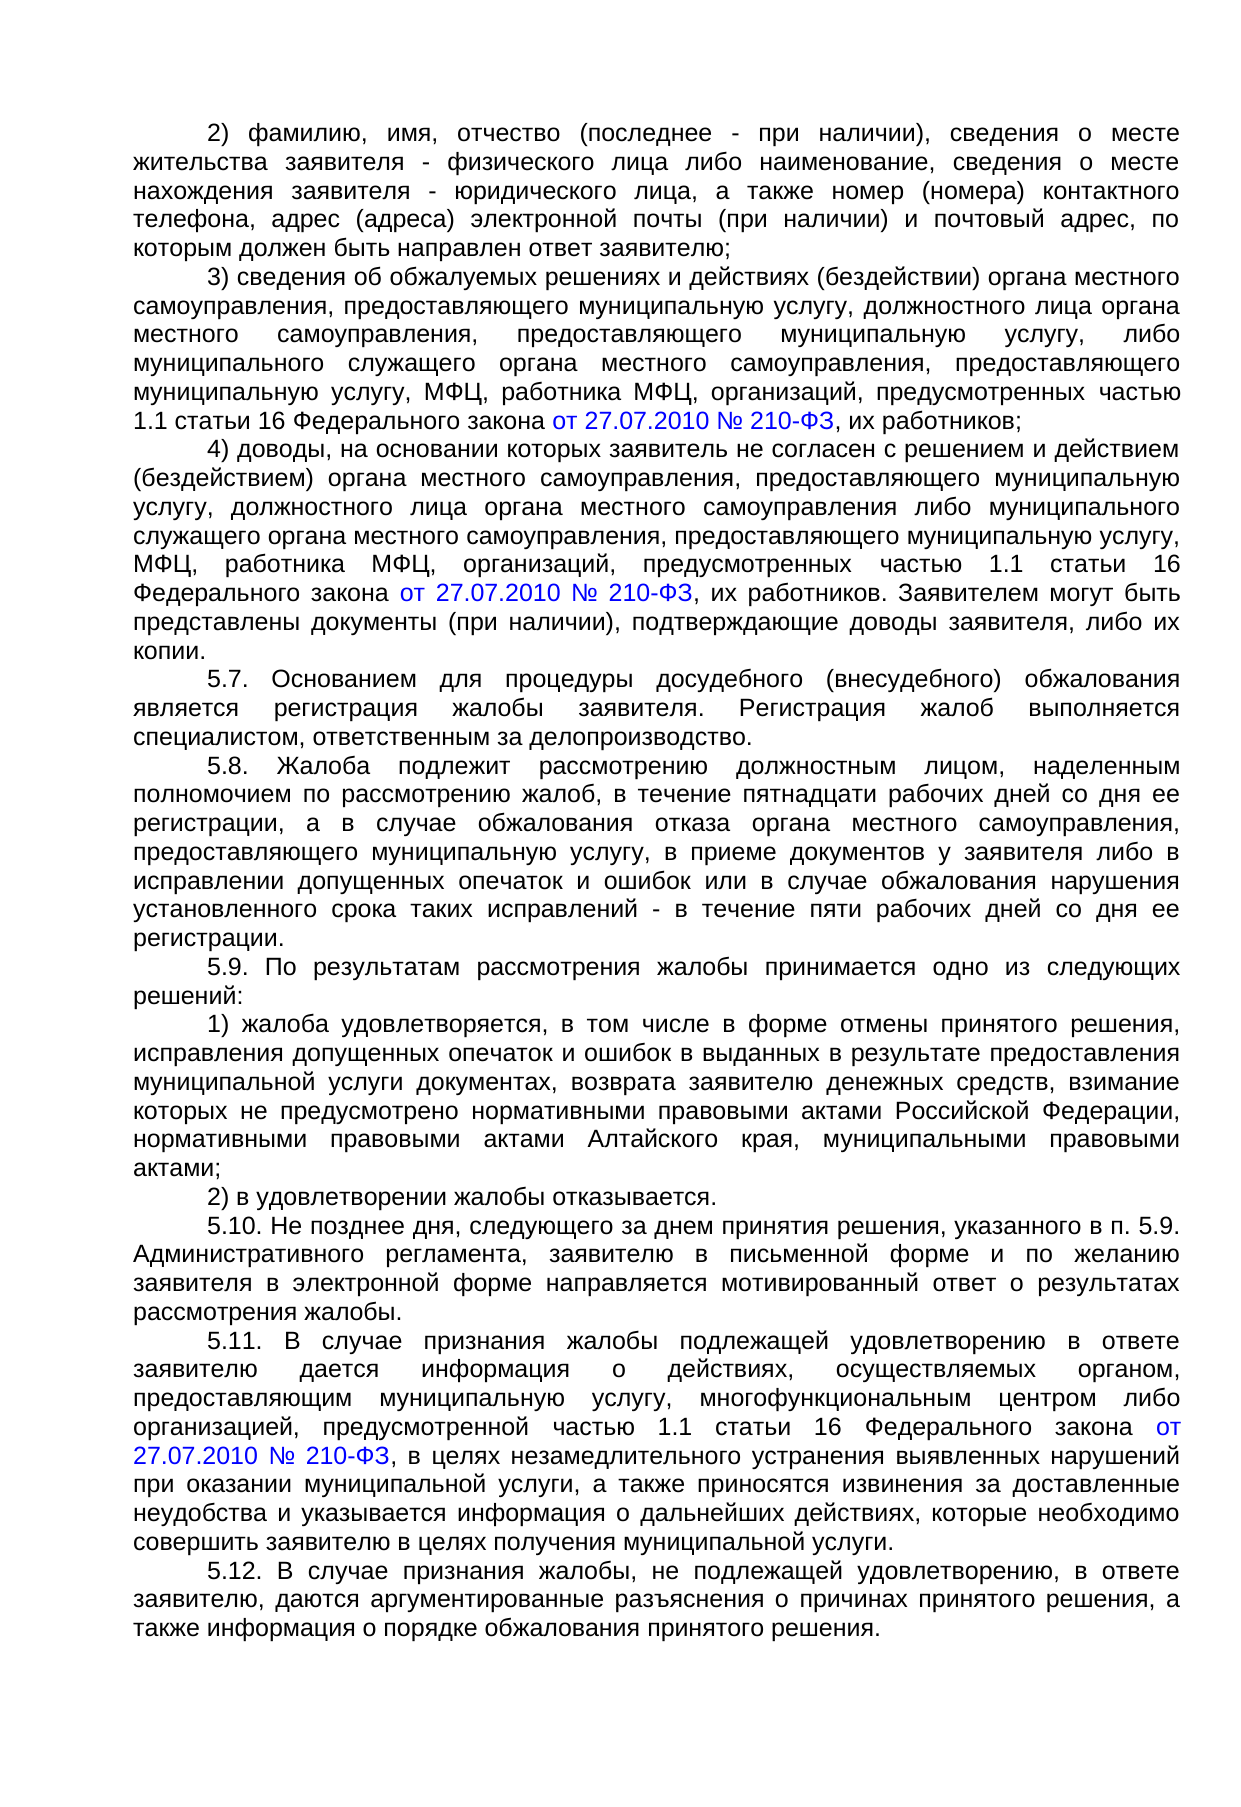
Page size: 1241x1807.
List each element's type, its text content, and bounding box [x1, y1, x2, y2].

text 2) фамилию, имя, отчество (последнее - при наличии), сведения о месте жительства заявителя - физического лица либо наименование, сведения о месте нахождения заявителя - юридического лица, а также номер (номера) контактного телефона, адрес (адреса) электронной почты (при наличии) и почтовый адрес, по которым должен быть направлен ответ заявителю; [133, 118, 1181, 262]
text 3) сведения об обжалуемых решениях и действиях (бездействии) органа местного самоуправления, предоставляющего муниципальную услугу, должностного лица органа местного самоуправления, предоставляющего муниципальную услугу, либо муниципального служащего органа местного самоуправления, предоставляющего муниципальную услугу, МФЦ, работника МФЦ, организаций, предусмотренных частью 1.1 статьи 16 Федерального закона от 27.07.2010 № 210-ФЗ, их работников; [133, 262, 1181, 434]
text 5.9. По результатам рассмотрения жалобы принимается одно из следующих решений: [133, 952, 1181, 1009]
text 5.7. Основанием для процедуры досудебного (внесудебного) обжалования является регистрация жалобы заявителя. Регистрация жалоб выполняется специалистом, ответственным за делопроизводство. [133, 664, 1181, 751]
text 5.11. В случае признания жалобы подлежащей удовлетворению в ответе заявителю дается информация о действиях, осуществляемых органом, предоставляющим муниципальную услугу, многофункциональным центром либо организацией, предусмотренной частью 1.1 статьи 16 Федерального закона от 27.07.2010 № 210-ФЗ, в целях незамедлительного устранения выявленных нарушений при оказании муниципальной услуги, а также приносятся извинения за доставленные неудобства и указывается информация о дальнейших действиях, которые необходимо совершить заявителю в целях получения муниципальной услуги. [133, 1326, 1181, 1556]
text 1) жалоба удовлетворяется, в том числе в форме отмены принятого решения, исправления допущенных опечаток и ошибок в выданных в результате предоставления муниципальной услуги документах, возврата заявителю денежных средств, взимание которых не предусмотрено нормативными правовыми актами Российской Федерации, нормативными правовыми актами Алтайского края, муниципальными правовыми актами; [133, 1009, 1181, 1182]
text 5.10. Не позднее дня, следующего за днем принятия решения, указанного в п. 5.9. Административного регламента, заявителю в письменной форме и по желанию заявителя в электронной форме направляется мотивированный ответ о результатах рассмотрения жалобы. [133, 1211, 1181, 1326]
text 2) в удовлетворении жалобы отказывается. [133, 1182, 1181, 1211]
text 5.8. Жалоба подлежит рассмотрению должностным лицом, наделенным полномочием по рассмотрению жалоб, в течение пятнадцати рабочих дней со дня ее регистрации, а в случае обжалования отказа органа местного самоуправления, предоставляющего муниципальную услугу, в приеме документов у заявителя либо в исправлении допущенных опечаток и ошибок или в случае обжалования нарушения установленного срока таких исправлений - в течение пяти рабочих дней со дня ее регистрации. [133, 751, 1181, 952]
text 4) доводы, на основании которых заявитель не согласен с решением и действием (бездействием) органа местного самоуправления, предоставляющего муниципальную услугу, должностного лица органа местного самоуправления либо муниципального служащего органа местного самоуправления, предоставляющего муниципальную услугу, МФЦ, работника МФЦ, организаций, предусмотренных частью 1.1 статьи 16 Федерального закона от 27.07.2010 № 210-ФЗ, их работников. Заявителем могут быть представлены документы (при наличии), подтверждающие доводы заявителя, либо их копии. [133, 434, 1181, 664]
text 5.12. В случае признания жалобы, не подлежащей удовлетворению, в ответе заявителю, даются аргументированные разъяснения о причинах принятого решения, а также информация о порядке обжалования принятого решения. [133, 1556, 1181, 1642]
